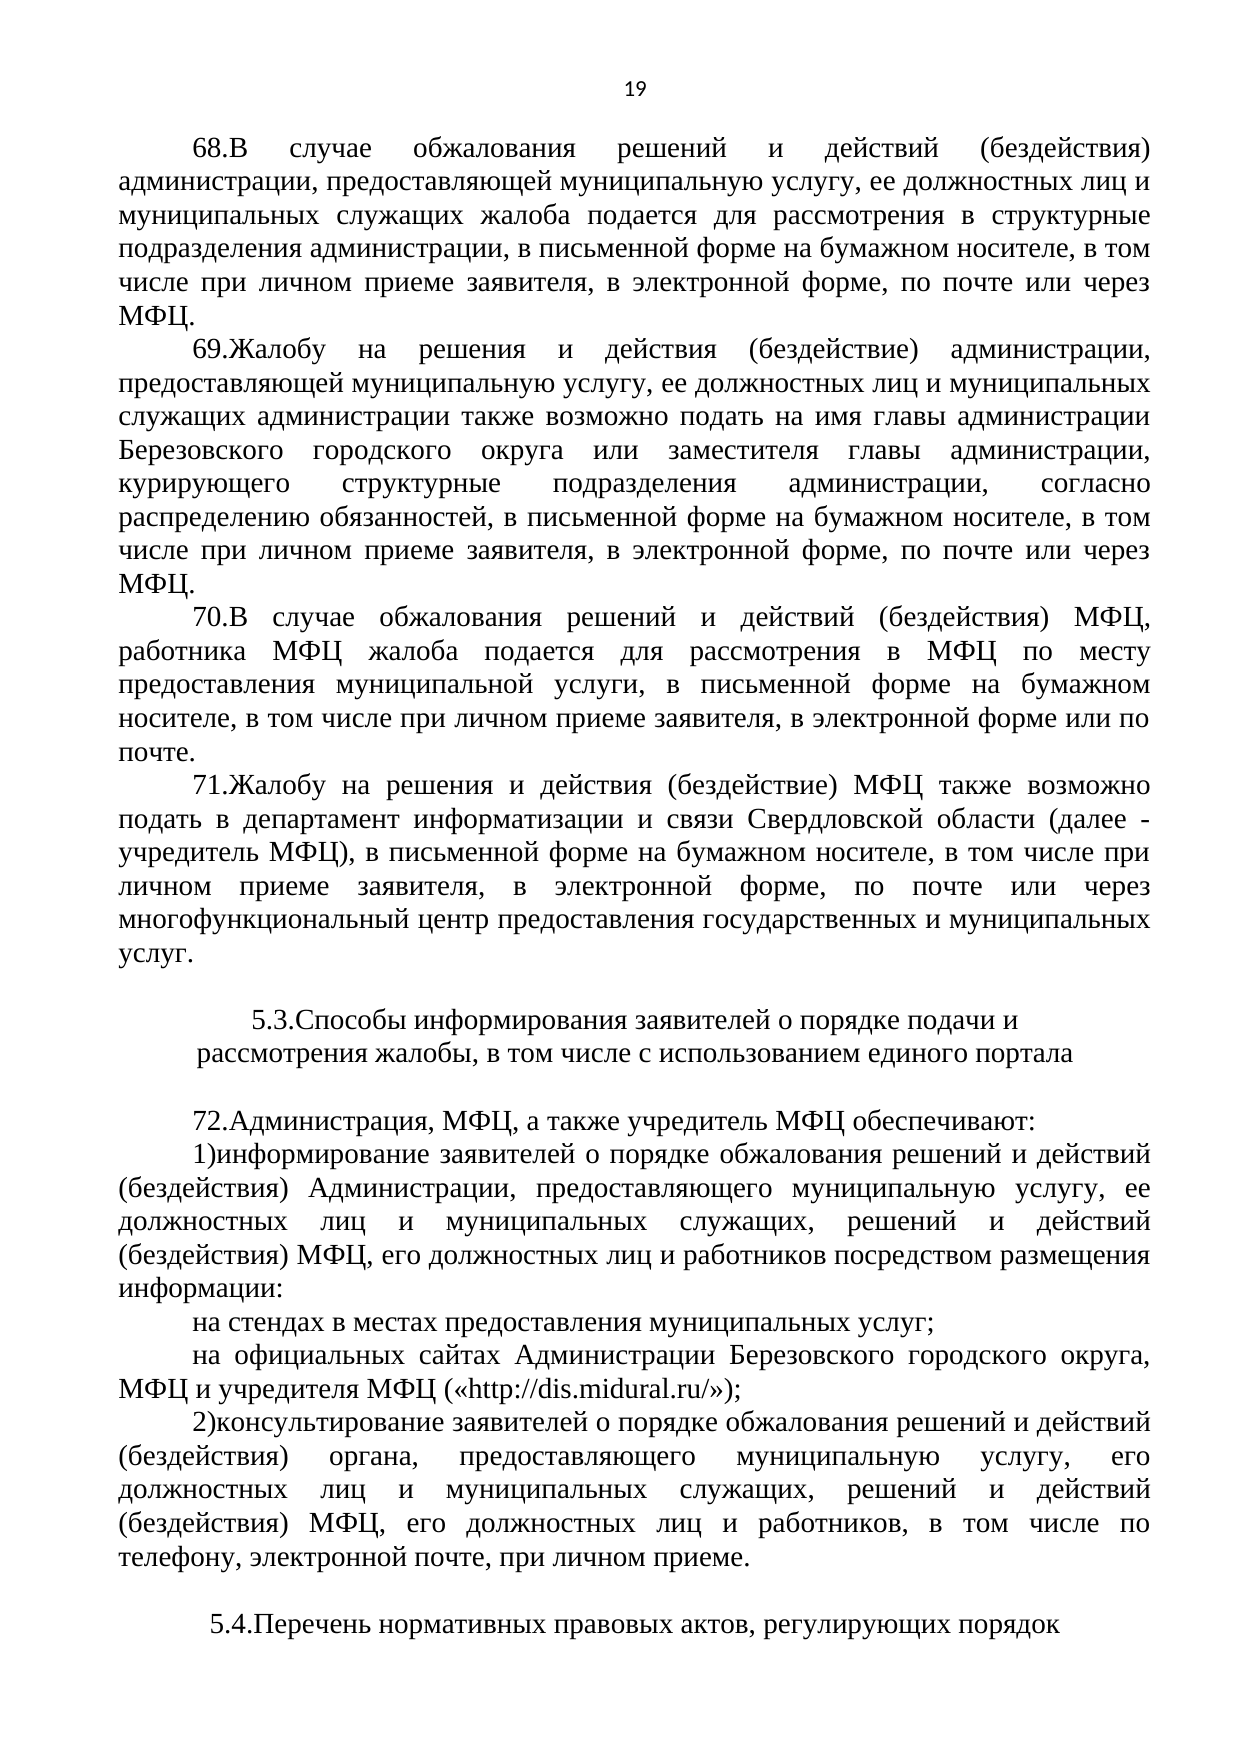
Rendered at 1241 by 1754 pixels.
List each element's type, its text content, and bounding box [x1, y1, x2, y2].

text 2)консультирование заявителей о порядке обжалования решений и действий (бездействия) органа, предоставляющего муниципальную услугу, его должностных лиц и муниципальных служащих, решений и действий (бездействия) МФЦ, его должностных лиц и работников, в том числе по телефону, электронной почте, при личном приеме. [118, 1404, 1152, 1572]
text 5.3.Способы информирования заявителей о порядке подачи и [118, 1002, 1152, 1036]
text 70.В случае обжалования решений и действий (бездействия) МФЦ, работника МФЦ жалоба подается для рассмотрения в МФЦ по месту предоставления муниципальной услуги, в письменной форме на бумажном носителе, в том числе при личном приеме заявителя, в электронной форме или по почте. [118, 599, 1152, 767]
text 69.Жалобу на решения и действия (бездействие) администрации, предоставляющей муниципальную услугу, ее должностных лиц и муниципальных служащих администрации также возможно подать на имя главы администрации Березовского городского округа или заместителя главы администрации, курирующего структурные подразделения администрации, согласно распределению обязанностей, в письменной форме на бумажном носителе, в том числе при личном приеме заявителя, в электронной форме, по почте или через МФЦ. [118, 331, 1152, 599]
text 71.Жалобу на решения и действия (бездействие) МФЦ также возможно подать в департамент информатизации и связи Свердловской области (далее - учредитель МФЦ), в письменной форме на бумажном носителе, в том числе при личном приеме заявителя, в электронной форме, по почте или через многофункциональный центр предоставления государственных и муниципальных услуг. [118, 767, 1152, 968]
text на стендах в местах предоставления муниципальных услуг; [118, 1304, 1152, 1337]
text 5.4.Перечень нормативных правовых актов, регулирующих порядок [118, 1606, 1152, 1639]
text 72.Администрация, МФЦ, а также учредитель МФЦ обеспечивают: [118, 1103, 1152, 1136]
text рассмотрения жалобы, в том числе с использованием единого портала [118, 1036, 1152, 1069]
text 68.В случае обжалования решений и действий (бездействия) администрации, предоставляющей муниципальную услугу, ее должностных лиц и муниципальных служащих жалоба подается для рассмотрения в структурные подразделения администрации, в письменной форме на бумажном носителе, в том числе при личном приеме заявителя, в электронной форме, по почте или через МФЦ. [118, 130, 1152, 331]
text на официальных сайтах Администрации Березовского городского округа, МФЦ и учредителя МФЦ («http://dis.midural.ru/»); [118, 1337, 1152, 1404]
text 1)информирование заявителей о порядке обжалования решений и действий (бездействия) Администрации, предоставляющего муниципальную услугу, ее должностных лиц и муниципальных служащих, решений и действий (бездействия) МФЦ, его должностных лиц и работников посредством размещения информации: [118, 1136, 1152, 1304]
